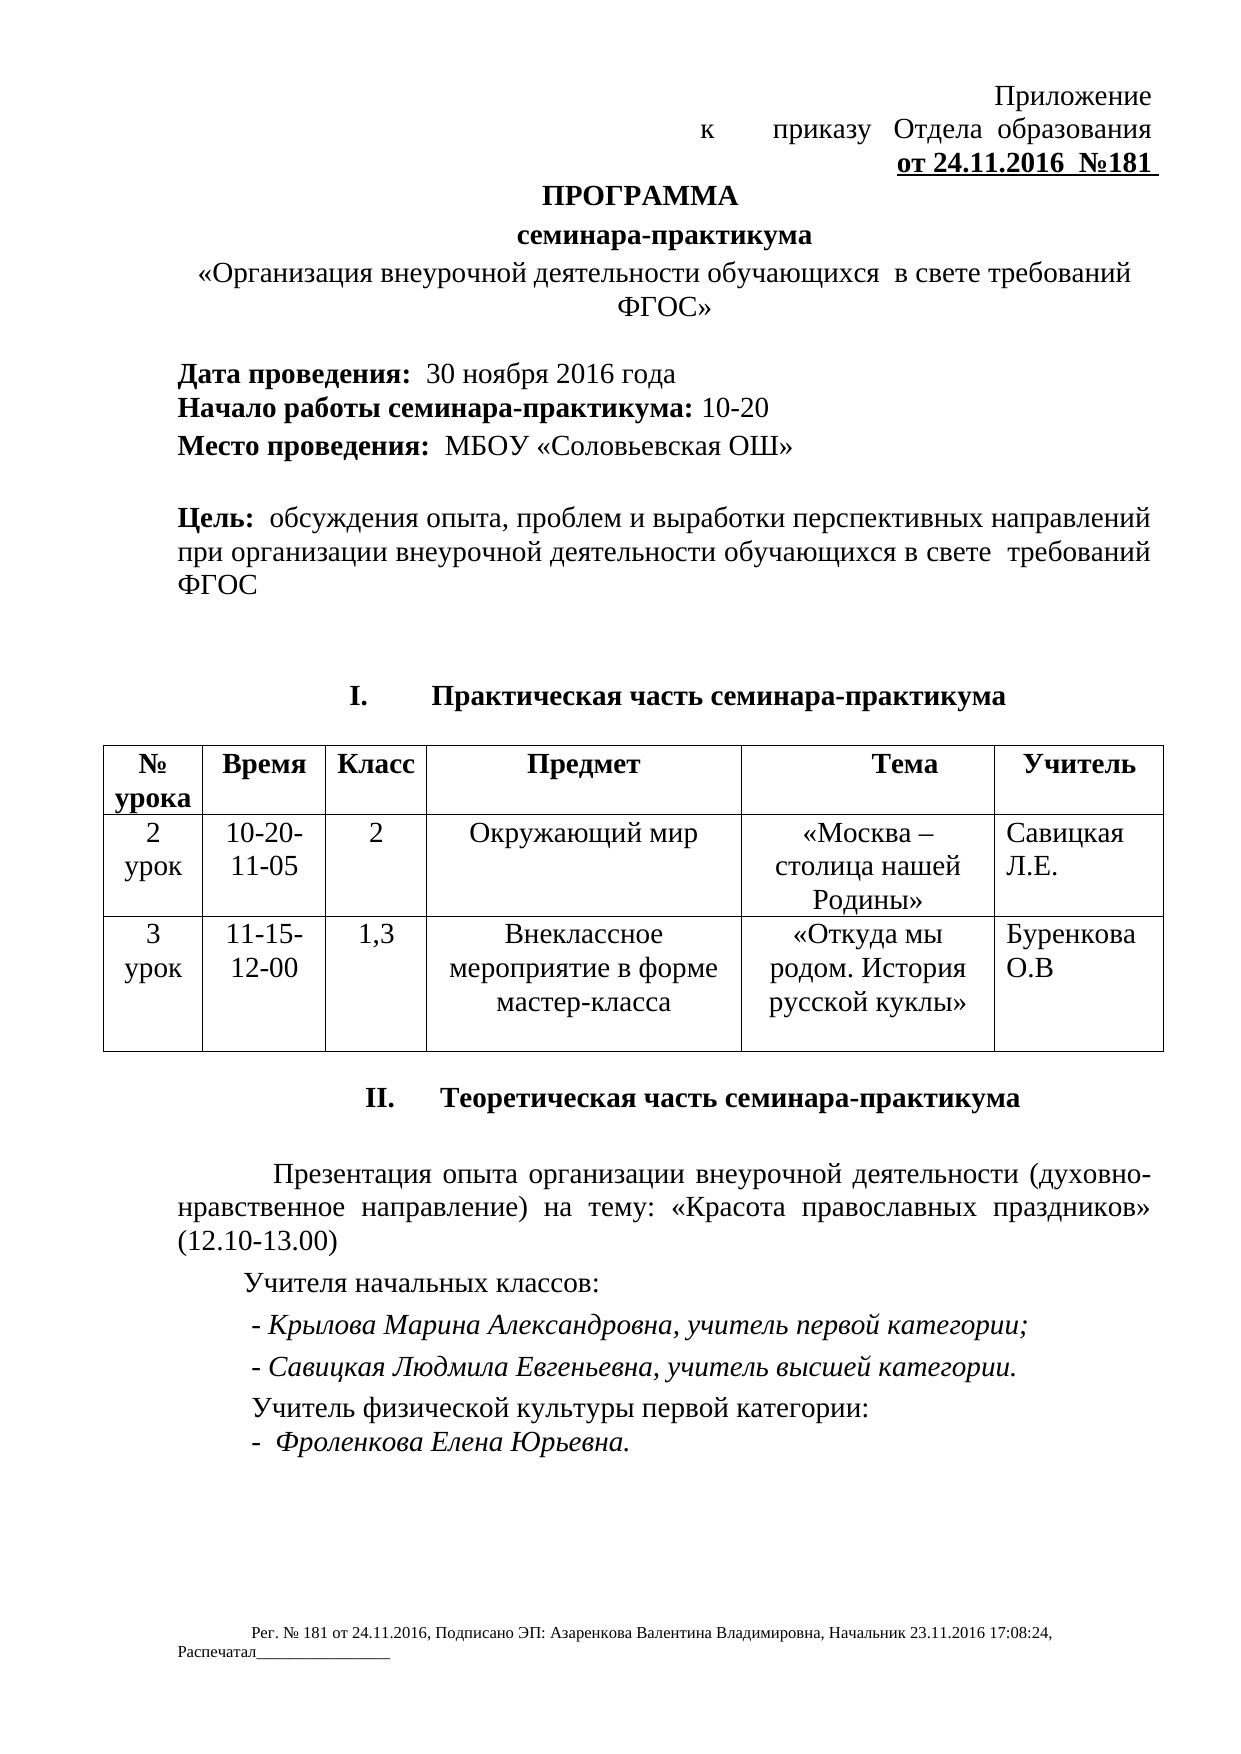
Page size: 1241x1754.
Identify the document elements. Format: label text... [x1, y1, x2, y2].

text семинара-практикума [177, 217, 1152, 251]
text Дата проведения: 30 ноября 2016 года [177, 356, 1152, 390]
table_cell 2 [326, 815, 426, 916]
table_cell «Москва – столица нашей Родины» [742, 815, 994, 916]
text Начало работы семинара-практикума: 10-20 [177, 390, 1152, 423]
table_header Предмет [427, 746, 741, 814]
table_header Тема [742, 746, 994, 814]
text ПРОГРАММА [177, 178, 1152, 212]
text Цель: обсуждения опыта, проблем и выработки перспективных направлений при организации внеурочной деятельности обучающихся в свете требований ФГОС [177, 500, 1152, 601]
table_header Учитель [995, 746, 1163, 814]
text от 24.11.2016 №181 [177, 145, 1152, 178]
table_cell «Откуда мы родом. История русской куклы» [742, 917, 994, 1051]
list Практическая часть семинара-практикума [349, 678, 1152, 712]
text Презентация опыта организации внеурочной деятельности (духовно-нравственное направление) на тему: «Красота православных праздников» (12.10-13.00) [177, 1156, 1152, 1257]
table_cell Буренкова О.В [995, 917, 1163, 1051]
text Учителя начальных классов: [177, 1265, 1152, 1298]
table_cell 1,3 [326, 917, 426, 1051]
text - Савицкая Людмила Евгеньевна, учитель высшей категории. [177, 1349, 1152, 1382]
text Место проведения: МБОУ «Соловьевская ОШ» [177, 428, 1152, 462]
table_cell Савицкая Л.Е. [995, 815, 1163, 916]
table_cell Внеклассное мероприятие в форме мастер-класса [427, 917, 741, 1051]
table_cell 10-20-11-05 [203, 815, 325, 916]
list Теоретическая часть семинара-практикума [365, 1081, 1152, 1114]
table_header Время [203, 746, 325, 814]
table_header Класс [326, 746, 426, 814]
text Учитель физической культуры первой категории: [177, 1391, 1152, 1424]
table_cell 2 урок [104, 815, 202, 916]
text Приложение [177, 78, 1152, 111]
text к приказу Отдела образования [177, 111, 1152, 145]
text - Фроленкова Елена Юрьевна. [177, 1424, 1152, 1458]
table_cell 3 урок [104, 917, 202, 1051]
text «Организация внеурочной деятельности обучающихся в свете требований ФГОС» [177, 256, 1152, 323]
text - Крылова Марина Александровна, учитель первой категории; [177, 1307, 1152, 1340]
table_header № урока [104, 746, 202, 814]
table_cell 11-15- 12-00 [203, 917, 325, 1051]
table_cell Окружающий мир [427, 815, 741, 916]
